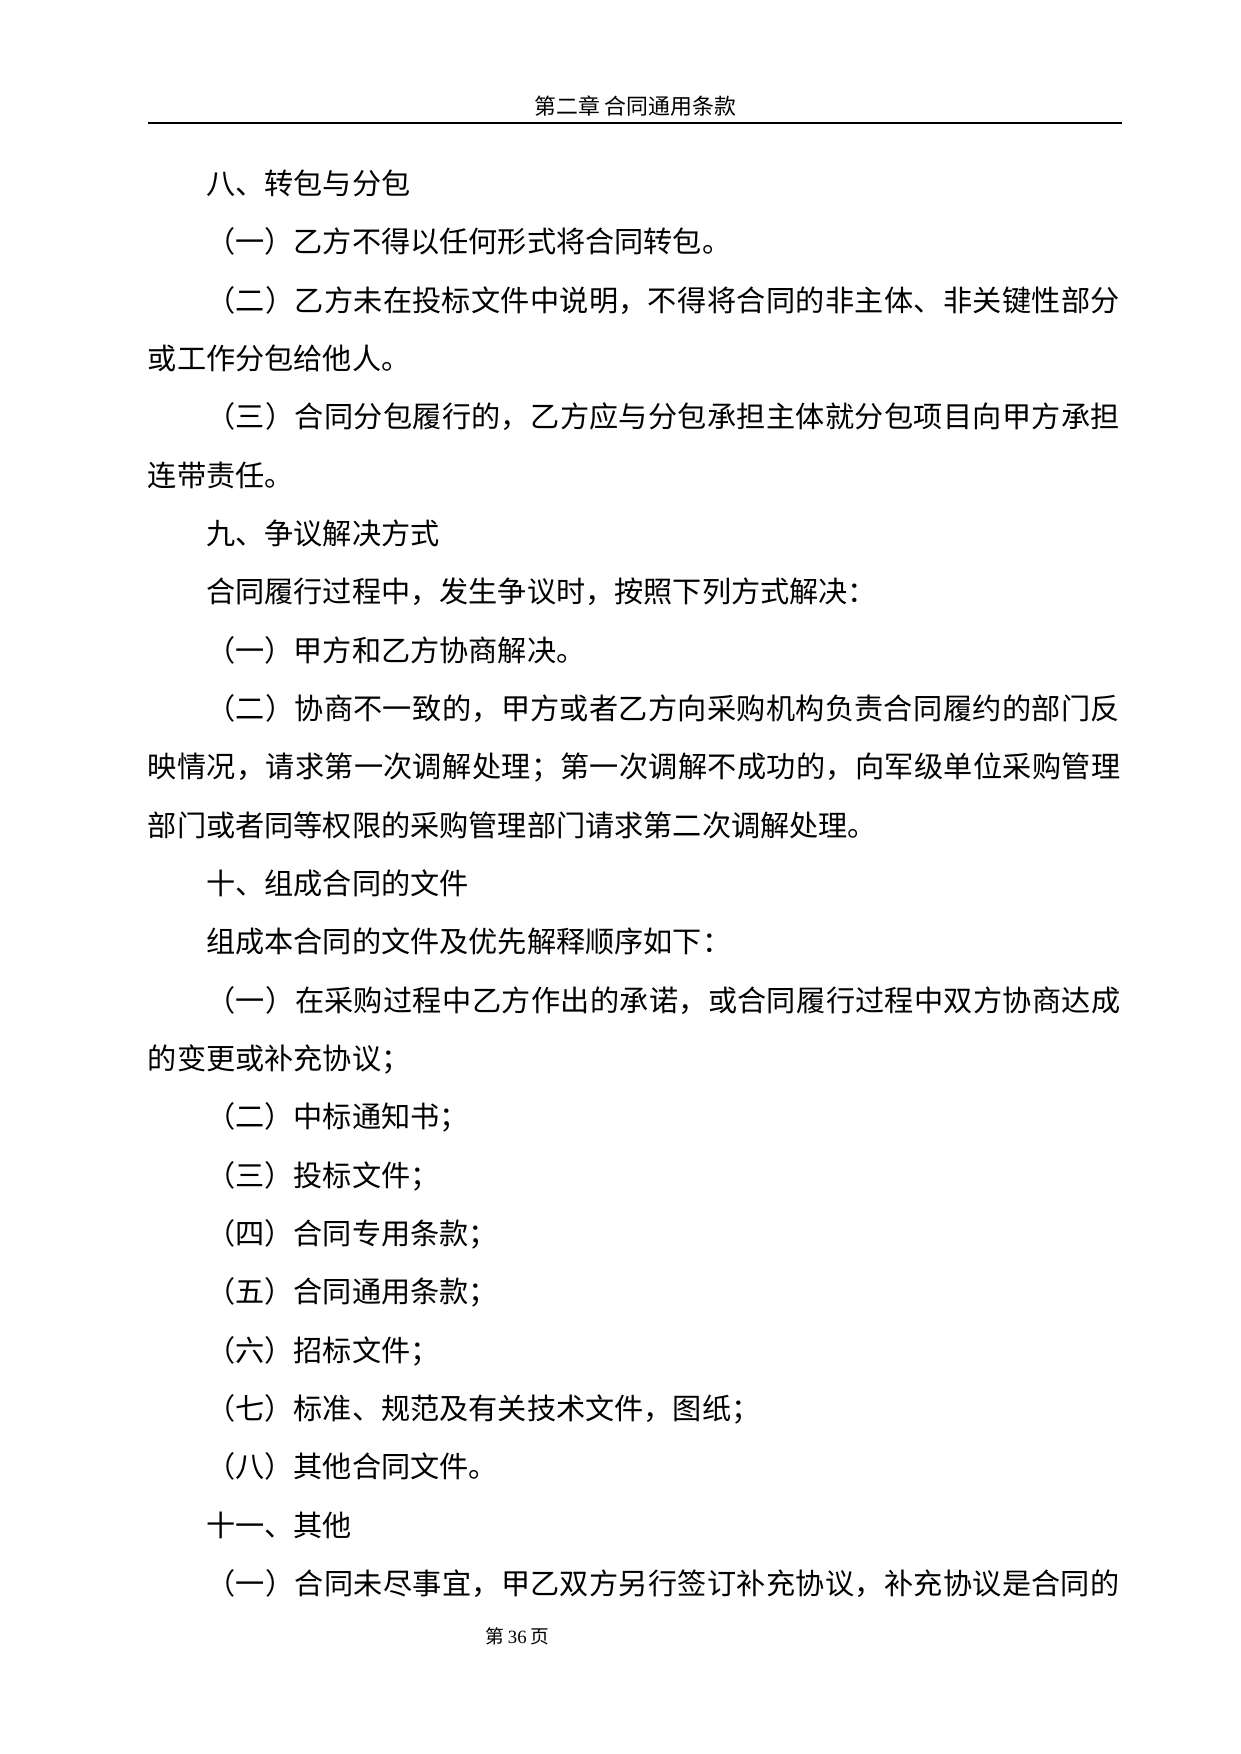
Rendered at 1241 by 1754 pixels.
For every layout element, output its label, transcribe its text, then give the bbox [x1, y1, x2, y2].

text （二）中标通知书； [148, 1081, 1122, 1139]
text （一）乙方不得以任何形式将合同转包。 [148, 206, 1122, 264]
subtitle 十一、其他 [148, 1489, 1122, 1548]
text （一）在采购过程中乙方作出的承诺，或合同履行过程中双方协商达成的变更或补充协议； [148, 964, 1122, 1081]
subtitle 十、组成合同的文件 [148, 848, 1122, 906]
text （一）甲方和乙方协商解决。 [148, 614, 1122, 673]
text （五）合同通用条款； [148, 1256, 1122, 1314]
text （四）合同专用条款； [148, 1198, 1122, 1256]
text 组成本合同的文件及优先解释顺序如下： [148, 906, 1122, 964]
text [148, 1548, 1122, 1606]
text （二）乙方未在投标文件中说明，不得将合同的非主体、非关键性部分或工作分包给他人。 [148, 264, 1122, 381]
subtitle 九、争议解决方式 [148, 498, 1122, 556]
text （六）招标文件； [148, 1314, 1122, 1373]
text （三）合同分包履行的，乙方应与分包承担主体就分包项目向甲方承担连带责任。 [148, 381, 1122, 498]
text （八）其他合同文件。 [148, 1431, 1122, 1489]
subtitle 八、转包与分包 [148, 148, 1122, 206]
text （二）协商不一致的，甲方或者乙方向采购机构负责合同履约的部门反映情况，请求第一次调解处理；第一次调解不成功的，向军级单位采购管理部门或者同等权限的采购管理部门请求第二次调解处理。 [148, 673, 1122, 848]
text （七）标准、规范及有关技术文件，图纸； [148, 1373, 1122, 1431]
text （三）投标文件； [148, 1139, 1122, 1198]
text 合同履行过程中，发生争议时，按照下列方式解决： [148, 556, 1122, 614]
